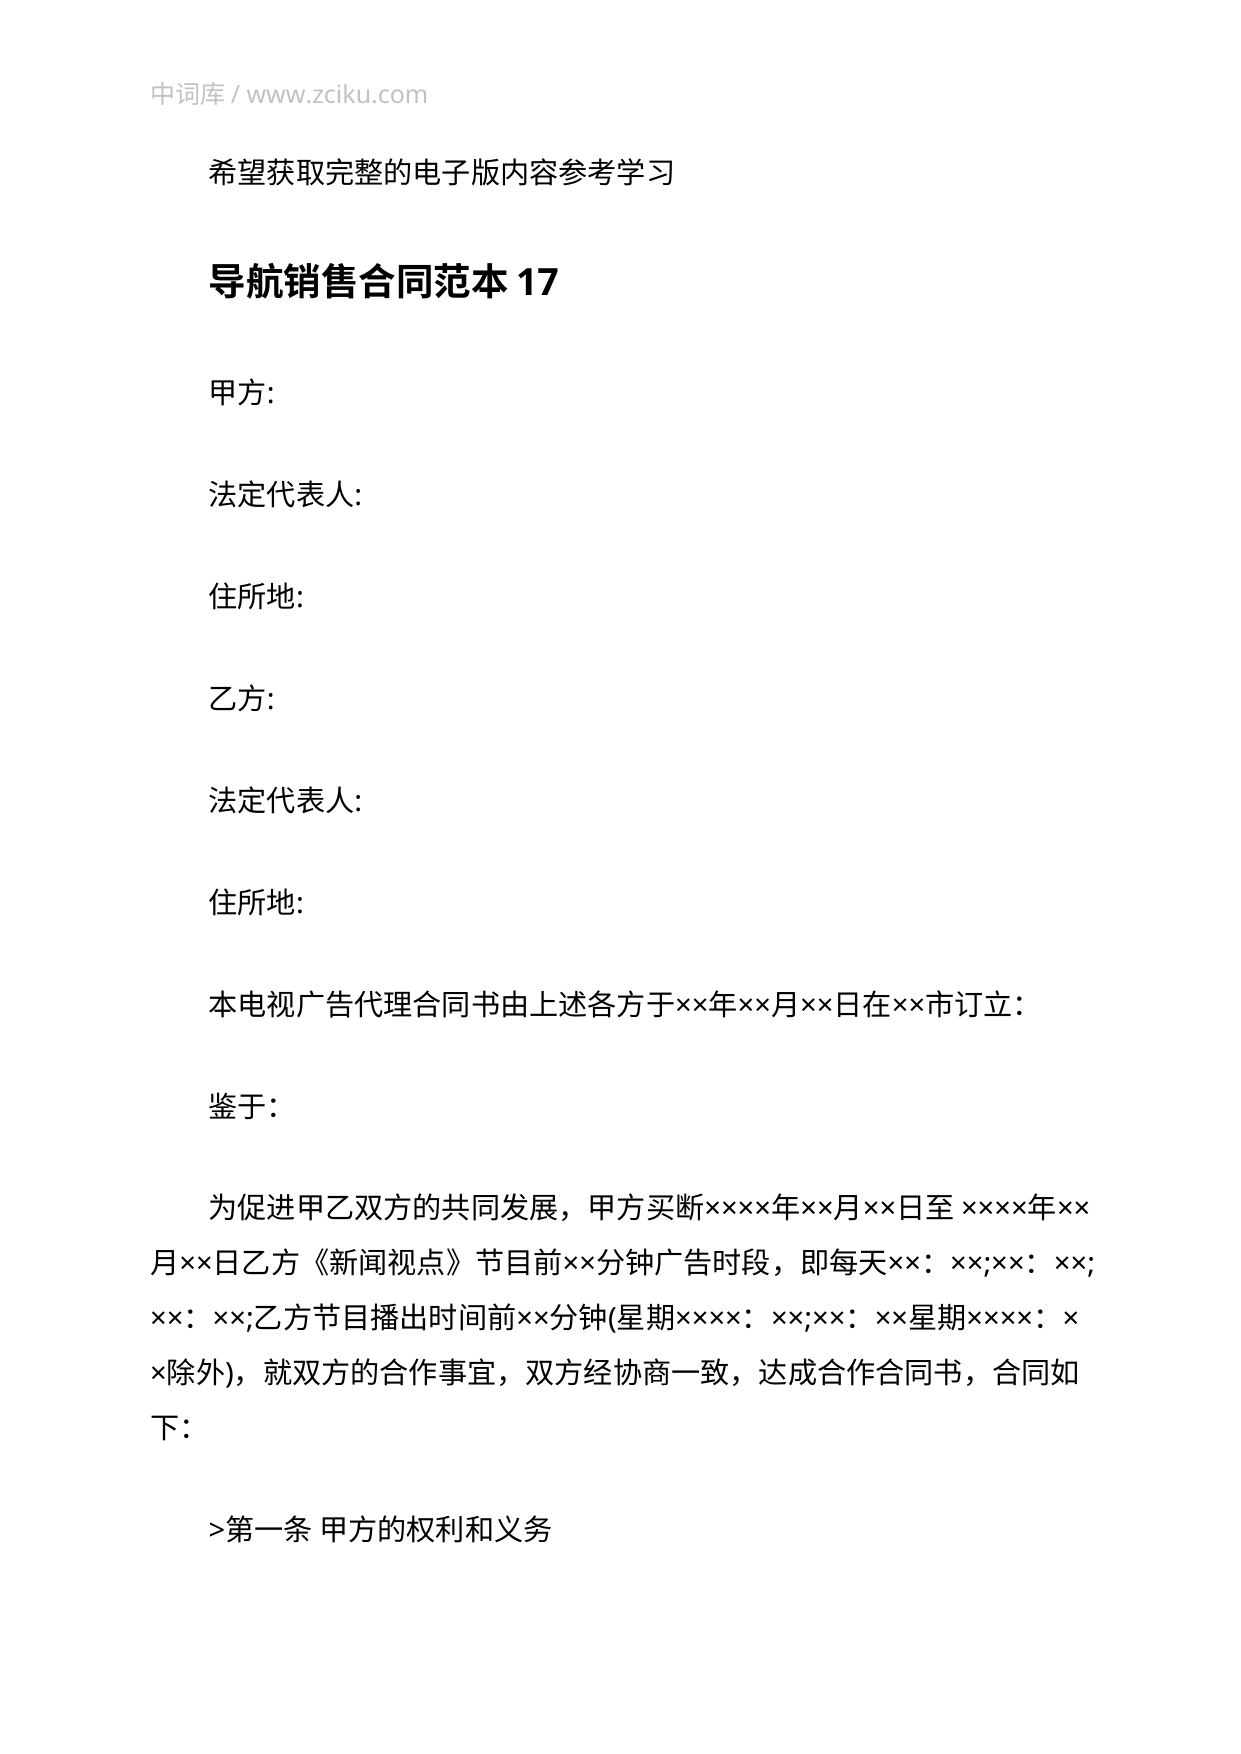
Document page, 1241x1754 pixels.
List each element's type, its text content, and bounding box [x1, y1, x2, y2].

text 希望获取完整的电子版内容参考学习 [150, 150, 1090, 192]
text 为促进甲乙双方的共同发展，甲方买断××××年××月××日至 ××××年××月××日乙方《新闻视点》节目前××分钟广告时段，即每天××：××;××：××;××：××;乙方节目播出时间前××分钟(星期××××：××;××：××星期××××：××除外)，就双方的合作事宜，双方经协商一致，达成合作合同书，合同如下： [150, 1185, 1090, 1447]
text 甲方: [150, 369, 1090, 412]
text 法定代表人: [150, 471, 1090, 514]
text 住所地: [150, 879, 1090, 922]
text 乙方: [150, 675, 1090, 718]
text >第一条 甲方的权利和义务 [150, 1507, 1090, 1549]
text 鉴于： [150, 1083, 1090, 1126]
text 本电视广告代理合同书由上述各方于××年××月××日在××市订立： [150, 981, 1090, 1024]
text 导航销售合同范本17 [150, 252, 1090, 306]
text 住所地: [150, 573, 1090, 616]
text 法定代表人: [150, 777, 1090, 820]
